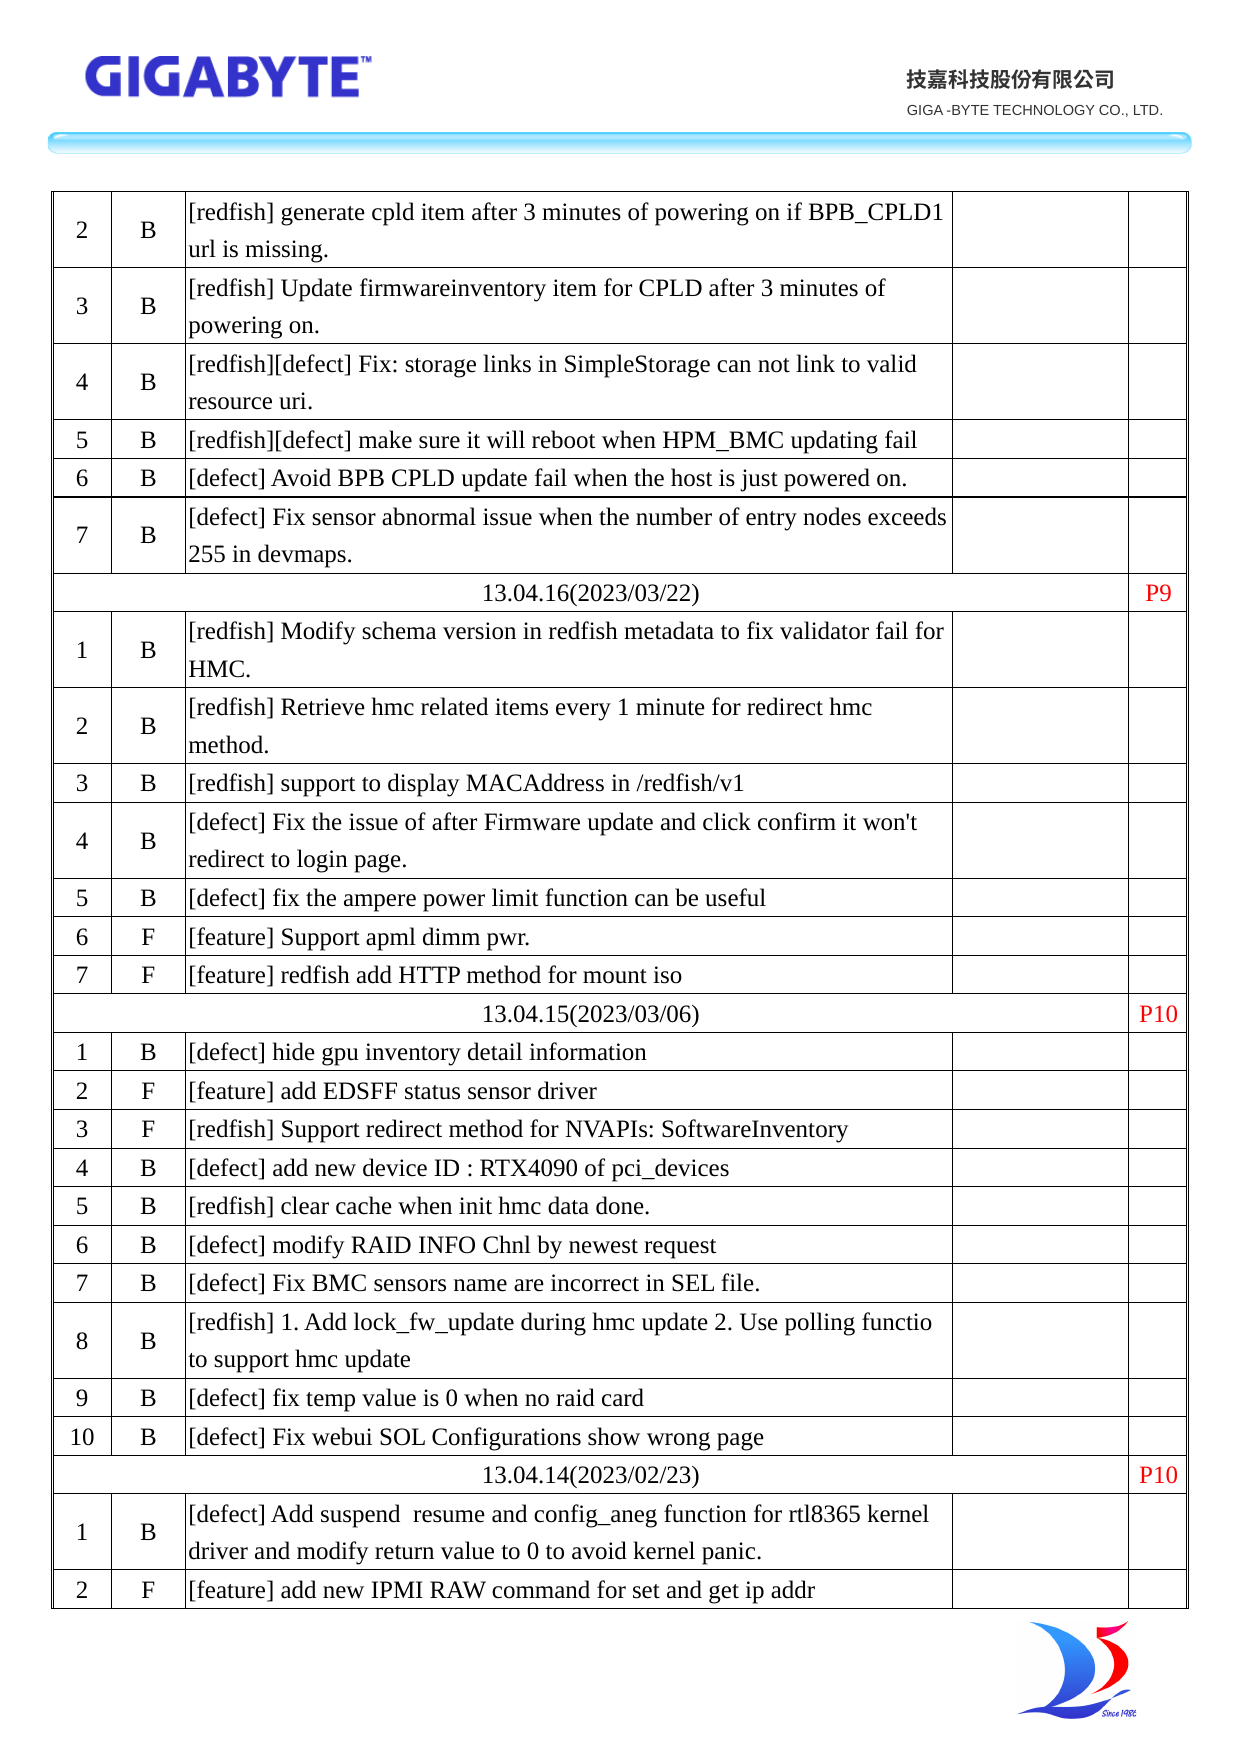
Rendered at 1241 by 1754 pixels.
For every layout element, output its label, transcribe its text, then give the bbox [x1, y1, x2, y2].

table_cell [953, 764, 1128, 802]
table_cell [953, 1264, 1128, 1302]
table_cell [953, 956, 1128, 993]
table_cell [953, 1187, 1128, 1224]
table_cell [1129, 1226, 1186, 1263]
table_cell [1129, 1303, 1186, 1378]
table_cell [1129, 268, 1186, 343]
table_cell 4 [54, 1149, 111, 1186]
table_cell 2 [54, 192, 111, 267]
table_cell [953, 1033, 1128, 1070]
table_cell [defect] fix the ampere power limit function can be useful [186, 879, 952, 916]
table_cell 8 [54, 1303, 111, 1378]
table_cell 7 [54, 1264, 111, 1302]
table_cell [feature] add EDSFF status sensor driver [186, 1071, 952, 1109]
table_cell 9 [54, 1379, 111, 1416]
table_cell 3 [54, 1110, 111, 1147]
table_cell [1129, 688, 1186, 763]
table_cell [redfish] 1. Add lock_fw_update during hmc update 2. Use polling functio to support hmc update [186, 1303, 952, 1378]
table_cell [953, 459, 1128, 496]
table_cell 6 [54, 459, 111, 496]
table_cell 3 [54, 268, 111, 343]
table_cell B [112, 1379, 185, 1416]
table_cell [953, 1226, 1128, 1263]
table_cell [953, 1071, 1128, 1109]
table_cell B [112, 268, 185, 343]
table_cell [defect] Fix webui SOL Configurations show wrong page [186, 1417, 952, 1455]
table_cell [1129, 1494, 1186, 1569]
table_cell [redfish] generate cpld item after 3 minutes of powering on if BPB_CPLD1 url is missing. [186, 192, 952, 267]
table_cell [1129, 344, 1186, 419]
table_cell [defect] modify RAID INFO Chnl by newest request [186, 1226, 952, 1263]
table_cell [953, 344, 1128, 419]
table_cell 4 [54, 344, 111, 419]
table_cell [1129, 1379, 1186, 1416]
table_cell B [112, 1149, 185, 1186]
table_cell 5 [54, 420, 111, 458]
table_cell 1 [54, 1494, 111, 1569]
table_cell [953, 917, 1128, 955]
table_cell [feature] Support apml dimm pwr. [186, 917, 952, 955]
table_cell 7 [54, 956, 111, 993]
table_cell [953, 1303, 1128, 1378]
table_cell 6 [54, 917, 111, 955]
table_cell F [112, 956, 185, 993]
table_cell [defect] Fix sensor abnormal issue when the number of entry nodes exceeds 255 in devmaps. [186, 498, 952, 572]
table_cell [redfish] clear cache when init hmc data done. [186, 1187, 952, 1224]
table_cell [953, 498, 1128, 572]
table_cell [1129, 192, 1186, 267]
table_cell B [112, 192, 185, 267]
picture [1017, 1620, 1137, 1719]
table_cell [redfish] Update firmwareinventory item for CPLD after 3 minutes of powering on. [186, 268, 952, 343]
table_cell [1129, 764, 1186, 802]
table_cell 5 [54, 1187, 111, 1224]
table_cell B [112, 459, 185, 496]
table_cell 4 [54, 803, 111, 878]
table_cell [1129, 420, 1186, 458]
table_cell B [112, 612, 185, 687]
table_cell 3 [54, 764, 111, 802]
table_cell B [112, 803, 185, 878]
table_cell [1129, 1149, 1186, 1186]
table_cell [953, 1417, 1128, 1455]
table_cell B [112, 1303, 185, 1378]
table_cell B [112, 688, 185, 763]
table_cell [1129, 1110, 1186, 1147]
table_cell [redfish][defect] Fix: storage links in SimpleStorage can not link to valid resource uri. [186, 344, 952, 419]
table_cell [953, 1110, 1128, 1147]
table_cell B [112, 1033, 185, 1070]
table_cell 7 [54, 498, 111, 572]
table_cell [defect] fix temp value is 0 when no raid card [186, 1379, 952, 1416]
table_cell [953, 268, 1128, 343]
table_cell [1129, 612, 1186, 687]
table_cell B [112, 764, 185, 802]
table_cell B [112, 1494, 185, 1569]
table_cell [953, 803, 1128, 878]
table_cell [953, 879, 1128, 916]
table_cell [1129, 1033, 1186, 1070]
table_cell B [112, 1187, 185, 1224]
table_cell [1129, 1071, 1186, 1109]
table_cell [953, 1379, 1128, 1416]
table_cell F [112, 1570, 185, 1608]
table_cell [defect] Add suspend resume and config_aneg function for rtl8365 kernel driver and modify return value to 0 to avoid kernel panic. [186, 1494, 952, 1569]
table_cell F [112, 917, 185, 955]
table_cell [953, 612, 1128, 687]
table_cell 2 [54, 688, 111, 763]
table_cell [953, 1570, 1128, 1608]
table_cell P10 [1129, 1456, 1186, 1493]
table_cell [1129, 1417, 1186, 1455]
table_cell B [112, 420, 185, 458]
table_cell [953, 192, 1128, 267]
table_cell B [112, 344, 185, 419]
table_cell [redfish] Support redirect method for NVAPIs: SoftwareInventory [186, 1110, 952, 1147]
table_cell [redfish] Retrieve hmc related items every 1 minute for redirect hmc method. [186, 688, 952, 763]
table_cell [defect] Fix BMC sensors name are incorrect in SEL file. [186, 1264, 952, 1302]
table_cell [feature] redfish add HTTP method for mount iso [186, 956, 952, 993]
table_cell 5 [54, 879, 111, 916]
table_cell [953, 688, 1128, 763]
table_cell [feature] add new IPMI RAW command for set and get ip addr [186, 1570, 952, 1608]
table_cell [1129, 459, 1186, 496]
table_cell B [112, 1264, 185, 1302]
table_cell [1129, 1570, 1186, 1608]
picture [47, 56, 1192, 154]
table_cell [redfish][defect] make sure it will reboot when HPM_BMC updating fail [186, 420, 952, 458]
table_cell 6 [54, 1226, 111, 1263]
table_cell 10 [54, 1417, 111, 1455]
table_cell P10 [1129, 994, 1186, 1032]
table_cell 13.04.15(2023/03/06) [54, 994, 1128, 1032]
table_cell B [112, 879, 185, 916]
table_cell [1129, 917, 1186, 955]
table_cell [1129, 1187, 1186, 1224]
table_cell [953, 1149, 1128, 1186]
table_cell 2 [54, 1071, 111, 1109]
table_cell [953, 420, 1128, 458]
table_cell F [112, 1071, 185, 1109]
table_cell 1 [54, 612, 111, 687]
table_cell [redfish] Modify schema version in redfish metadata to fix validator fail for HMC. [186, 612, 952, 687]
table_cell [defect] Fix the issue of after Firmware update and click confirm it won't redirect to login page. [186, 803, 952, 878]
table_cell [1129, 498, 1186, 572]
table_cell B [112, 1417, 185, 1455]
table_cell [1129, 1264, 1186, 1302]
table_cell P9 [1129, 574, 1186, 611]
table_cell [953, 1494, 1128, 1569]
table_cell 13.04.14(2023/02/23) [54, 1456, 1128, 1493]
table_cell F [112, 1110, 185, 1147]
table_cell [1129, 956, 1186, 993]
table_cell B [112, 1226, 185, 1263]
table_cell 13.04.16(2023/03/22) [54, 574, 1128, 611]
table_cell B [112, 498, 185, 572]
table_cell [defect] hide gpu inventory detail information [186, 1033, 952, 1070]
table_cell [1129, 879, 1186, 916]
table_cell [defect] add new device ID : RTX4090 of pci_devices [186, 1149, 952, 1186]
table_cell [redfish] support to display MACAddress in /redfish/v1 [186, 764, 952, 802]
table_cell [1129, 803, 1186, 878]
table_cell 2 [54, 1570, 111, 1608]
table_cell 1 [54, 1033, 111, 1070]
table_cell [defect] Avoid BPB CPLD update fail when the host is just powered on. [186, 459, 952, 496]
